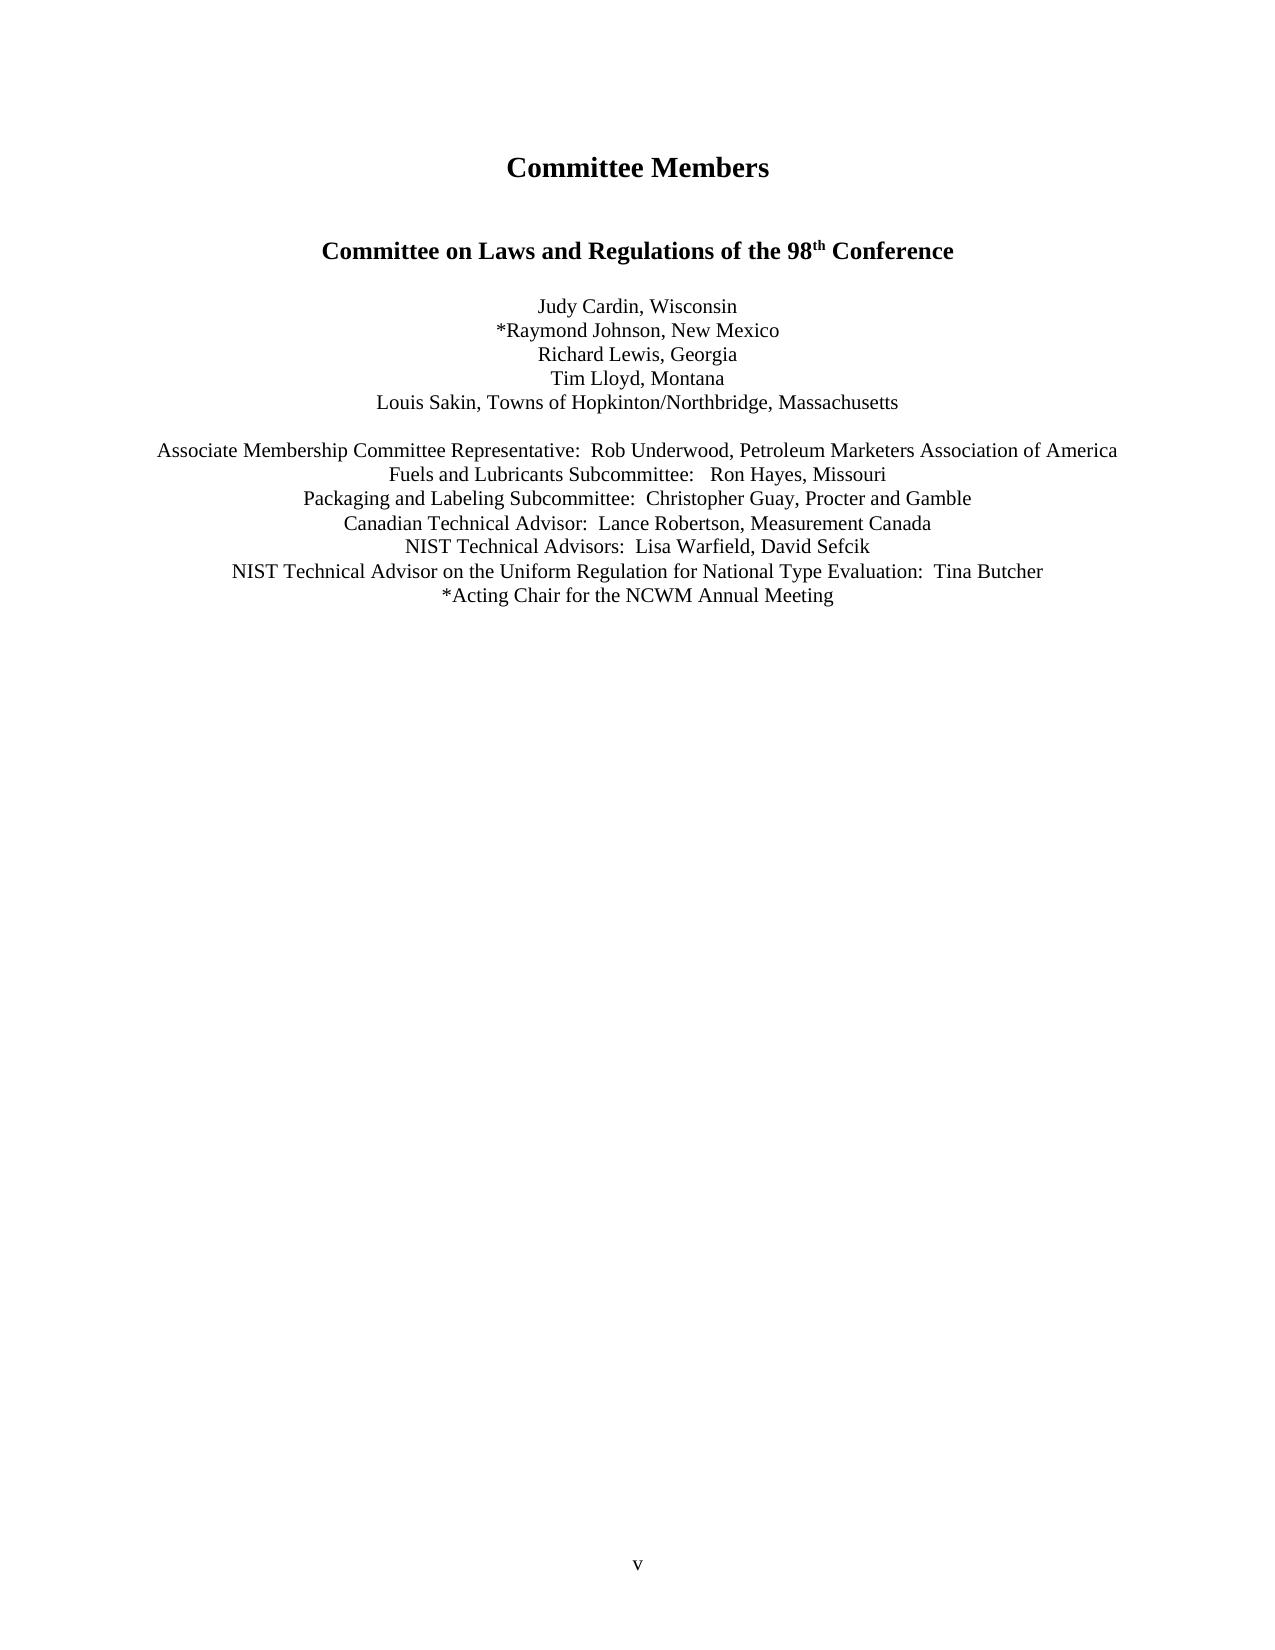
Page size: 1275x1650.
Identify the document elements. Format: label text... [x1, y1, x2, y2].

text *Acting Chair for the NCWM Annual Meeting [150, 583, 1125, 607]
text NIST Technical Advisors: Lisa Warfield, David Sefcik [150, 534, 1125, 558]
text Richard Lewis, Georgia [150, 342, 1125, 366]
text Committee Members [150, 150, 1125, 183]
text Louis Sakin, Towns of Hopkinton/Northbridge, Massachusetts [150, 390, 1125, 414]
text Fuels and Lubricants Subcommittee: Ron Hayes, Missouri [150, 462, 1125, 486]
text Packaging and Labeling Subcommittee: Christopher Guay, Procter and Gamble [150, 486, 1125, 510]
text Canadian Technical Advisor: Lance Robertson, Measurement Canada [150, 510, 1125, 534]
text Associate Membership Committee Representative: Rob Underwood, Petroleum Marketers Association of America [150, 438, 1125, 462]
text *Raymond Johnson, New Mexico [150, 318, 1125, 342]
text Tim Lloyd, Montana [150, 366, 1125, 390]
text Committee on Laws and Regulations of the 98th Conference [150, 236, 1125, 265]
text Judy Cardin, Wisconsin [150, 294, 1125, 318]
text NIST Technical Advisor on the Uniform Regulation for National Type Evaluation: Tina Butcher [150, 558, 1125, 583]
